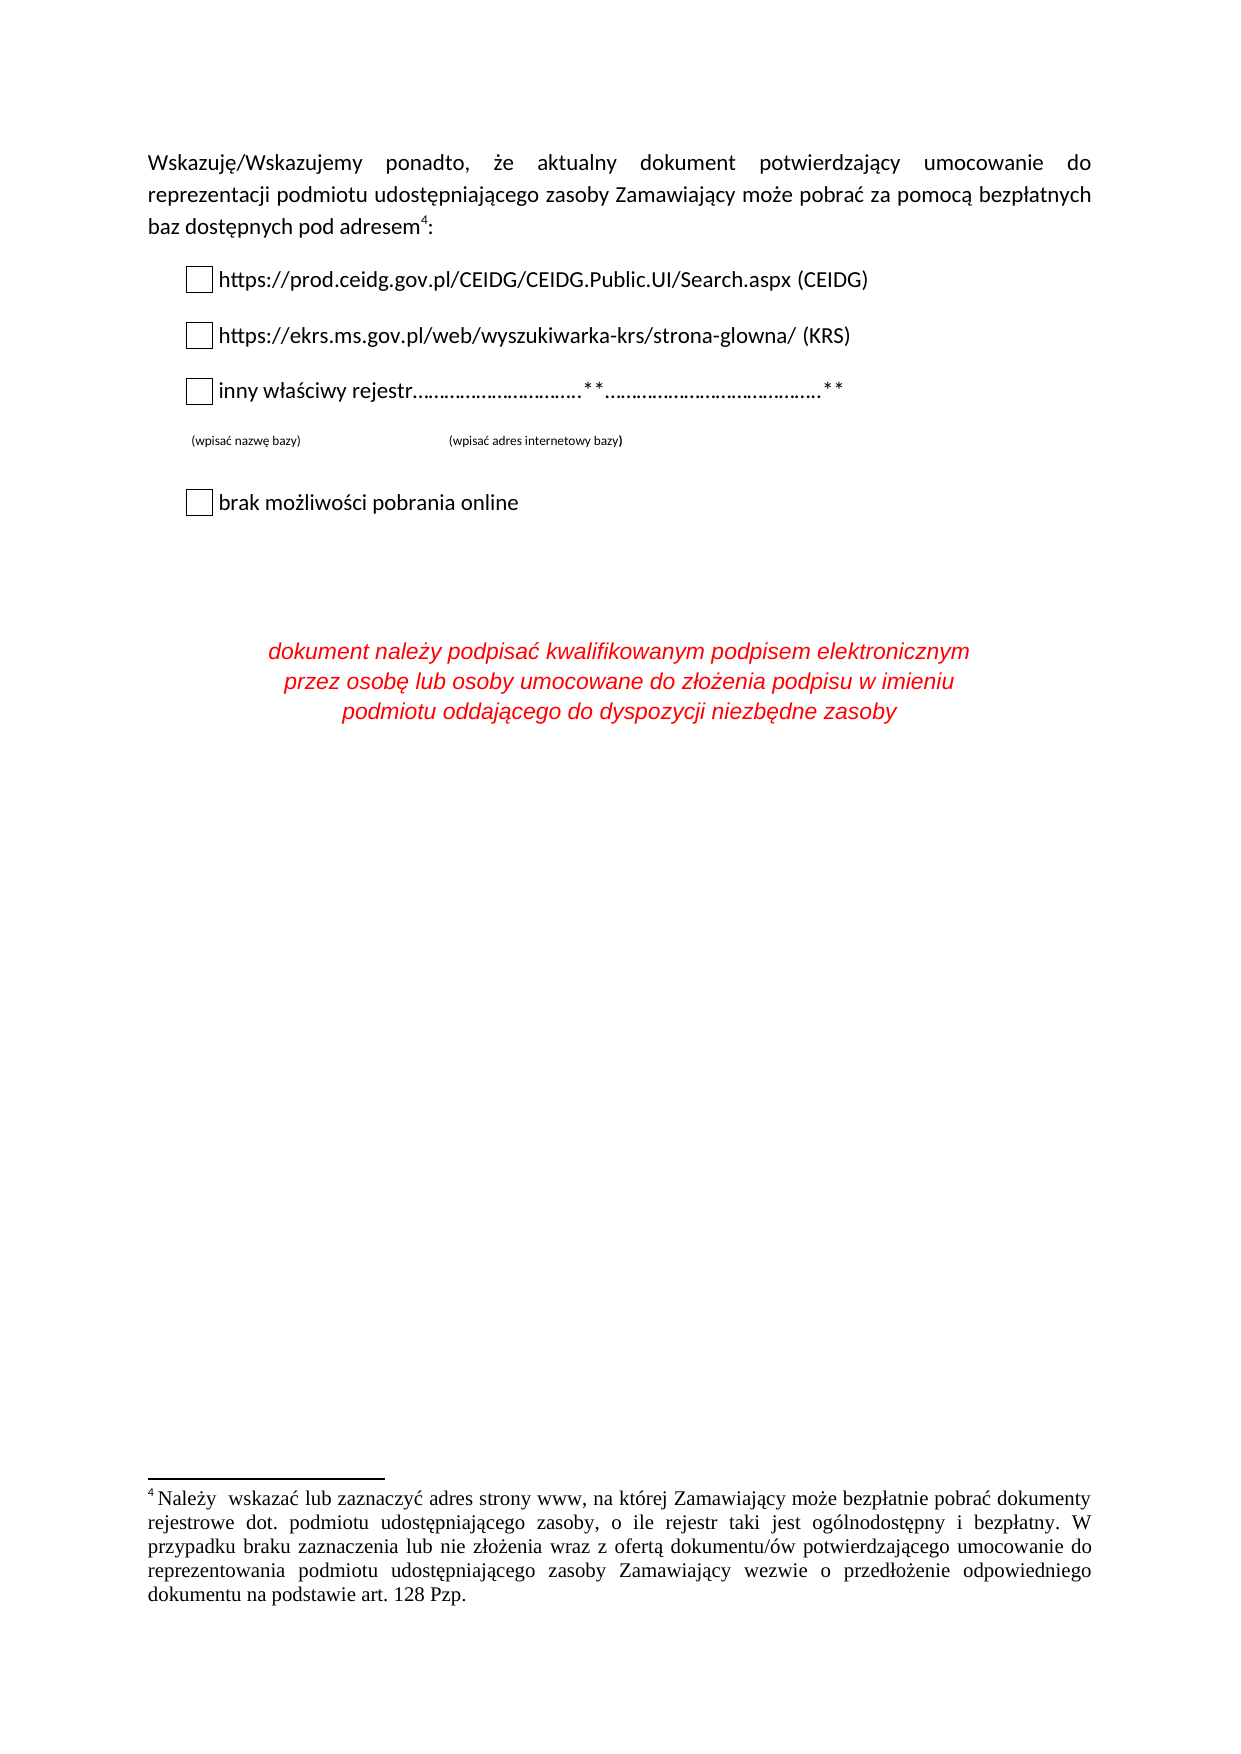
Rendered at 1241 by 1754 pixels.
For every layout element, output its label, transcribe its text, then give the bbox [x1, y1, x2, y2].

text dokument należy podpisać kwalifikowanym podpisem elektronicznym [148, 638, 1093, 664]
text brak możliwości pobrania online [185, 488, 1093, 516]
text (wpisać nazwę bazy) (wpisać adres internetowy bazy) [185, 432, 1093, 461]
text inny właściwy rejestr…………………………..**…………………………………..** [185, 377, 1093, 405]
text przez osobę lub osoby umocowane do złożenia podpisu w imieniu [148, 668, 1093, 694]
text https://prod.ceidg.gov.pl/CEIDG/CEIDG.Public.UI/Search.aspx (CEIDG) [185, 265, 1093, 293]
text Wskazuję/Wskazujemy ponadto, że aktualny dokument potwierdzający umocowanie do reprezentacji podmiotu udostępniającego zasoby Zamawiający może pobrać za pomocą bezpłatnych baz dostępnych pod adresem: [148, 148, 1093, 240]
text podmiotu oddającego do dyspozycji niezbędne zasoby [148, 698, 1093, 725]
text https://ekrs.ms.gov.pl/web/wyszukiwarka-krs/strona-glowna/ (KRS) [185, 321, 1093, 349]
